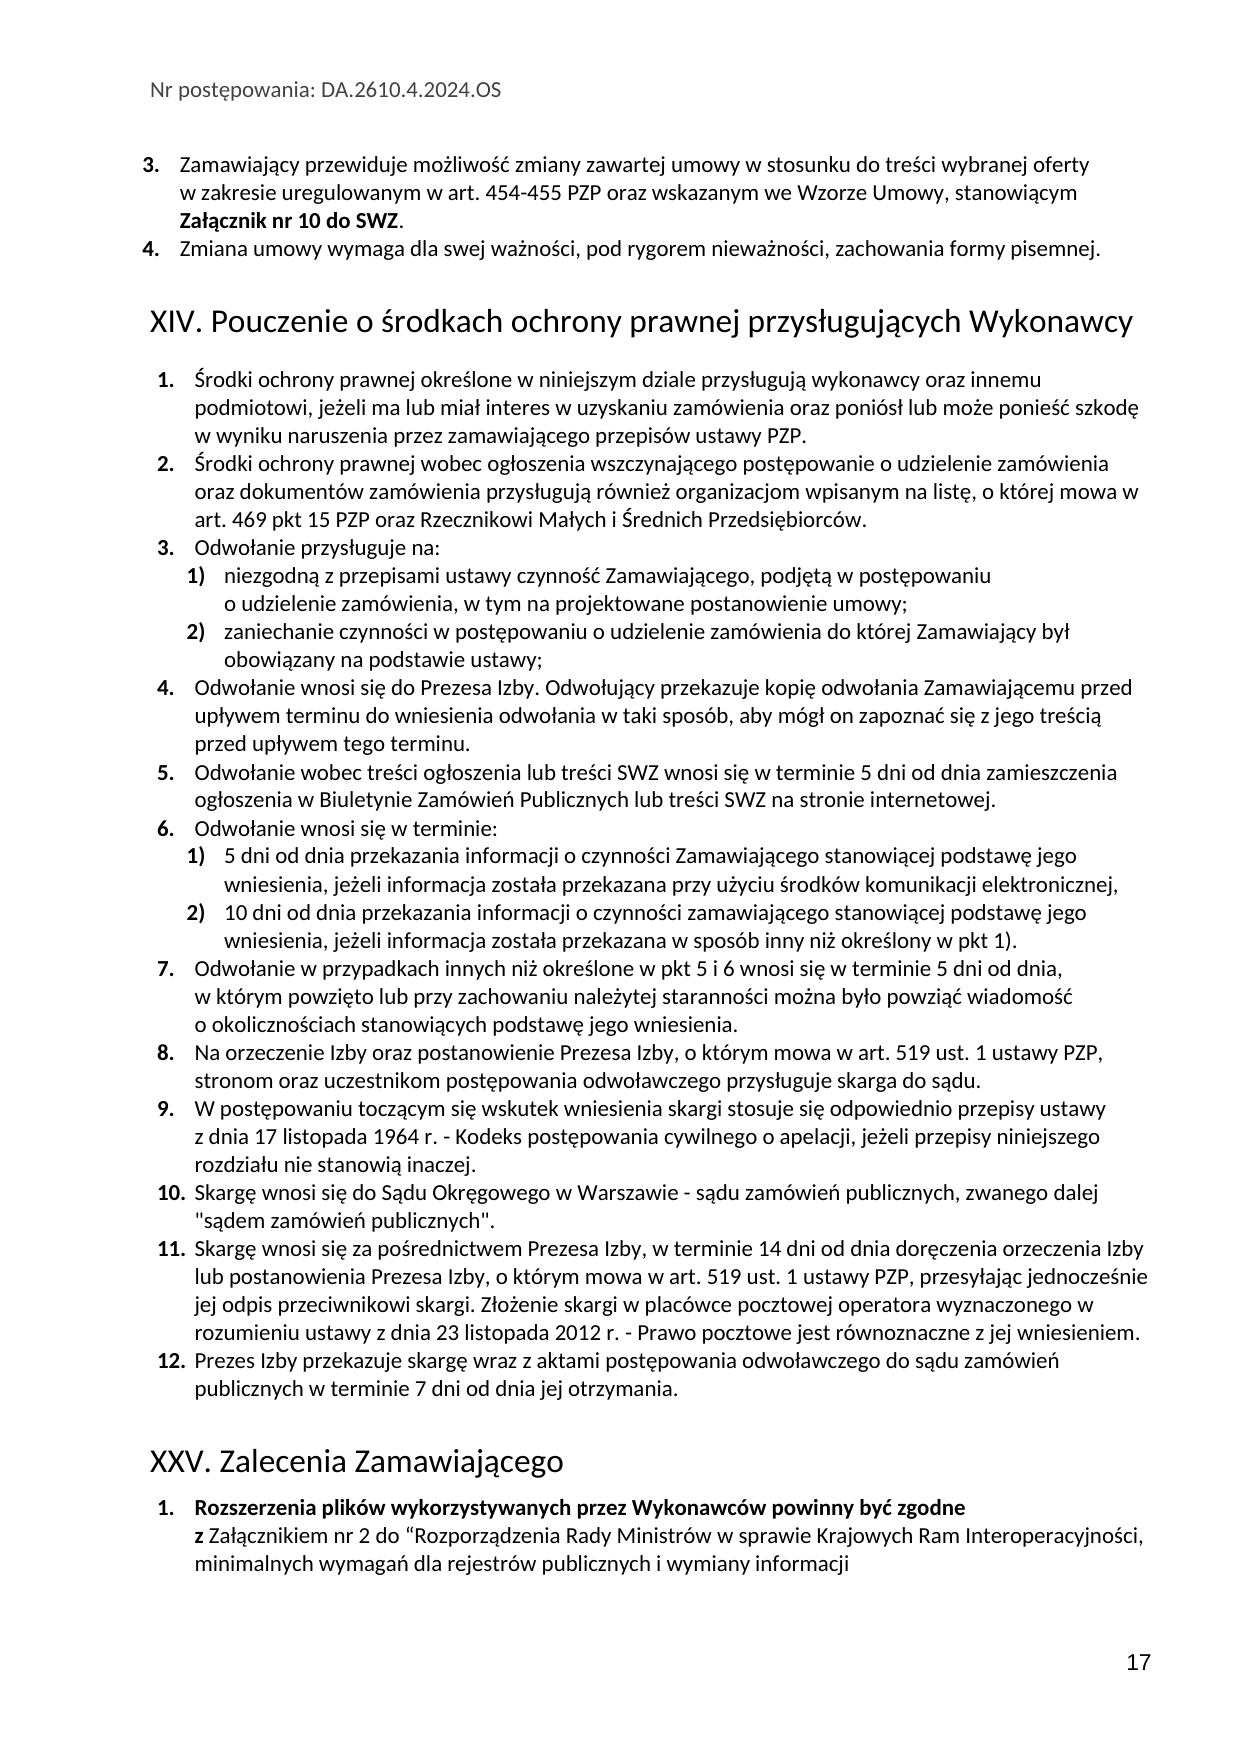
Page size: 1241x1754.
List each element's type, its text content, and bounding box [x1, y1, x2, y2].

list Skargę wnosi się za pośrednictwem Prezesa Izby, w terminie 14 dni od dnia doręczenia orzeczenia Izby lub postanowienia Prezesa Izby, o którym mowa w art. 519 ust. 1 ustawy PZP, przesyłając jednocześnie jej odpis przeciwnikowi skargi. Złożenie skargi w placówce pocztowej operatora wyznaczonego w rozumieniu ustawy z dnia 23 listopada 2012 r. - Prawo pocztowe jest równoznaczne z jej wniesieniem. [157, 1234, 1151, 1346]
list W postępowaniu toczącym się wskutek wniesienia skargi stosuje się odpowiednio przepisy ustawy z dnia 17 listopada 1964 r. - Kodeks postępowania cywilnego o apelacji, jeżeli przepisy niniejszego rozdziału nie stanowią inaczej. [157, 1094, 1151, 1178]
list Odwołanie wnosi się w terminie: [157, 814, 1151, 842]
list Na orzeczenie Izby oraz postanowienie Prezesa Izby, o którym mowa w art. 519 ust. 1 ustawy PZP, stronom oraz uczestnikom postępowania odwoławczego przysługuje skarga do sądu. [157, 1038, 1151, 1094]
list Odwołanie wobec treści ogłoszenia lub treści SWZ wnosi się w terminie 5 dni od dnia zamieszczenia ogłoszenia w Biuletynie Zamówień Publicznych lub treści SWZ na stronie internetowej. [157, 758, 1151, 814]
list zaniechanie czynności w postępowaniu o udzielenie zamówienia do której Zamawiający był obowiązany na podstawie ustawy; [186, 617, 1151, 673]
list Środki ochrony prawnej określone w niniejszym dziale przysługują wykonawcy oraz innemu podmiotowi, jeżeli ma lub miał interes w uzyskaniu zamówienia oraz poniósł lub może ponieść szkodę w wyniku naruszenia przez zamawiającego przepisów ustawy PZP. [157, 365, 1151, 449]
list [157, 1493, 1151, 1577]
list Prezes Izby przekazuje skargę wraz z aktami postępowania odwoławczego do sądu zamówień publicznych w terminie 7 dni od dnia jej otrzymania. [157, 1346, 1151, 1402]
list Zamawiający przewiduje możliwość zmiany zawartej umowy w stosunku do treści wybranej oferty w zakresie uregulowanym w art. 454-455 PZP oraz wskazanym we Wzorze Umowy, stanowiącym Załącznik nr 10 do SWZ. [142, 150, 1151, 234]
list Skargę wnosi się do Sądu Okręgowego w Warszawie - sądu zamówień publicznych, zwanego dalej "sądem zamówień publicznych". [157, 1178, 1151, 1234]
list 5 dni od dnia przekazania informacji o czynności Zamawiającego stanowiącej podstawę jego wniesienia, jeżeli informacja została przekazana przy użyciu środków komunikacji elektronicznej, [186, 842, 1151, 898]
subtitle XXV. Zalecenia Zamawiającego [150, 1439, 1151, 1480]
subtitle XIV. Pouczenie o środkach ochrony prawnej przysługujących Wykonawcy [150, 299, 1151, 340]
list niezgodną z przepisami ustawy czynność Zamawiającego, podjętą w postępowaniu o udzielenie zamówienia, w tym na projektowane postanowienie umowy; [186, 561, 1151, 617]
list Środki ochrony prawnej wobec ogłoszenia wszczynającego postępowanie o udzielenie zamówienia oraz dokumentów zamówienia przysługują również organizacjom wpisanym na listę, o której mowa w art. 469 pkt 15 PZP oraz Rzecznikowi Małych i Średnich Przedsiębiorców. [157, 449, 1151, 533]
list Odwołanie przysługuje na: [157, 533, 1151, 561]
list Odwołanie w przypadkach innych niż określone w pkt 5 i 6 wnosi się w terminie 5 dni od dnia, w którym powzięto lub przy zachowaniu należytej staranności można było powziąć wiadomość o okolicznościach stanowiących podstawę jego wniesienia. [157, 954, 1151, 1038]
list Odwołanie wnosi się do Prezesa Izby. Odwołujący przekazuje kopię odwołania Zamawiającemu przed upływem terminu do wniesienia odwołania w taki sposób, aby mógł on zapoznać się z jego treścią przed upływem tego terminu. [157, 673, 1151, 758]
list Zmiana umowy wymaga dla swej ważności, pod rygorem nieważności, zachowania formy pisemnej. [142, 234, 1151, 262]
list 10 dni od dnia przekazania informacji o czynności zamawiającego stanowiącej podstawę jego wniesienia, jeżeli informacja została przekazana w sposób inny niż określony w pkt 1). [186, 898, 1151, 954]
